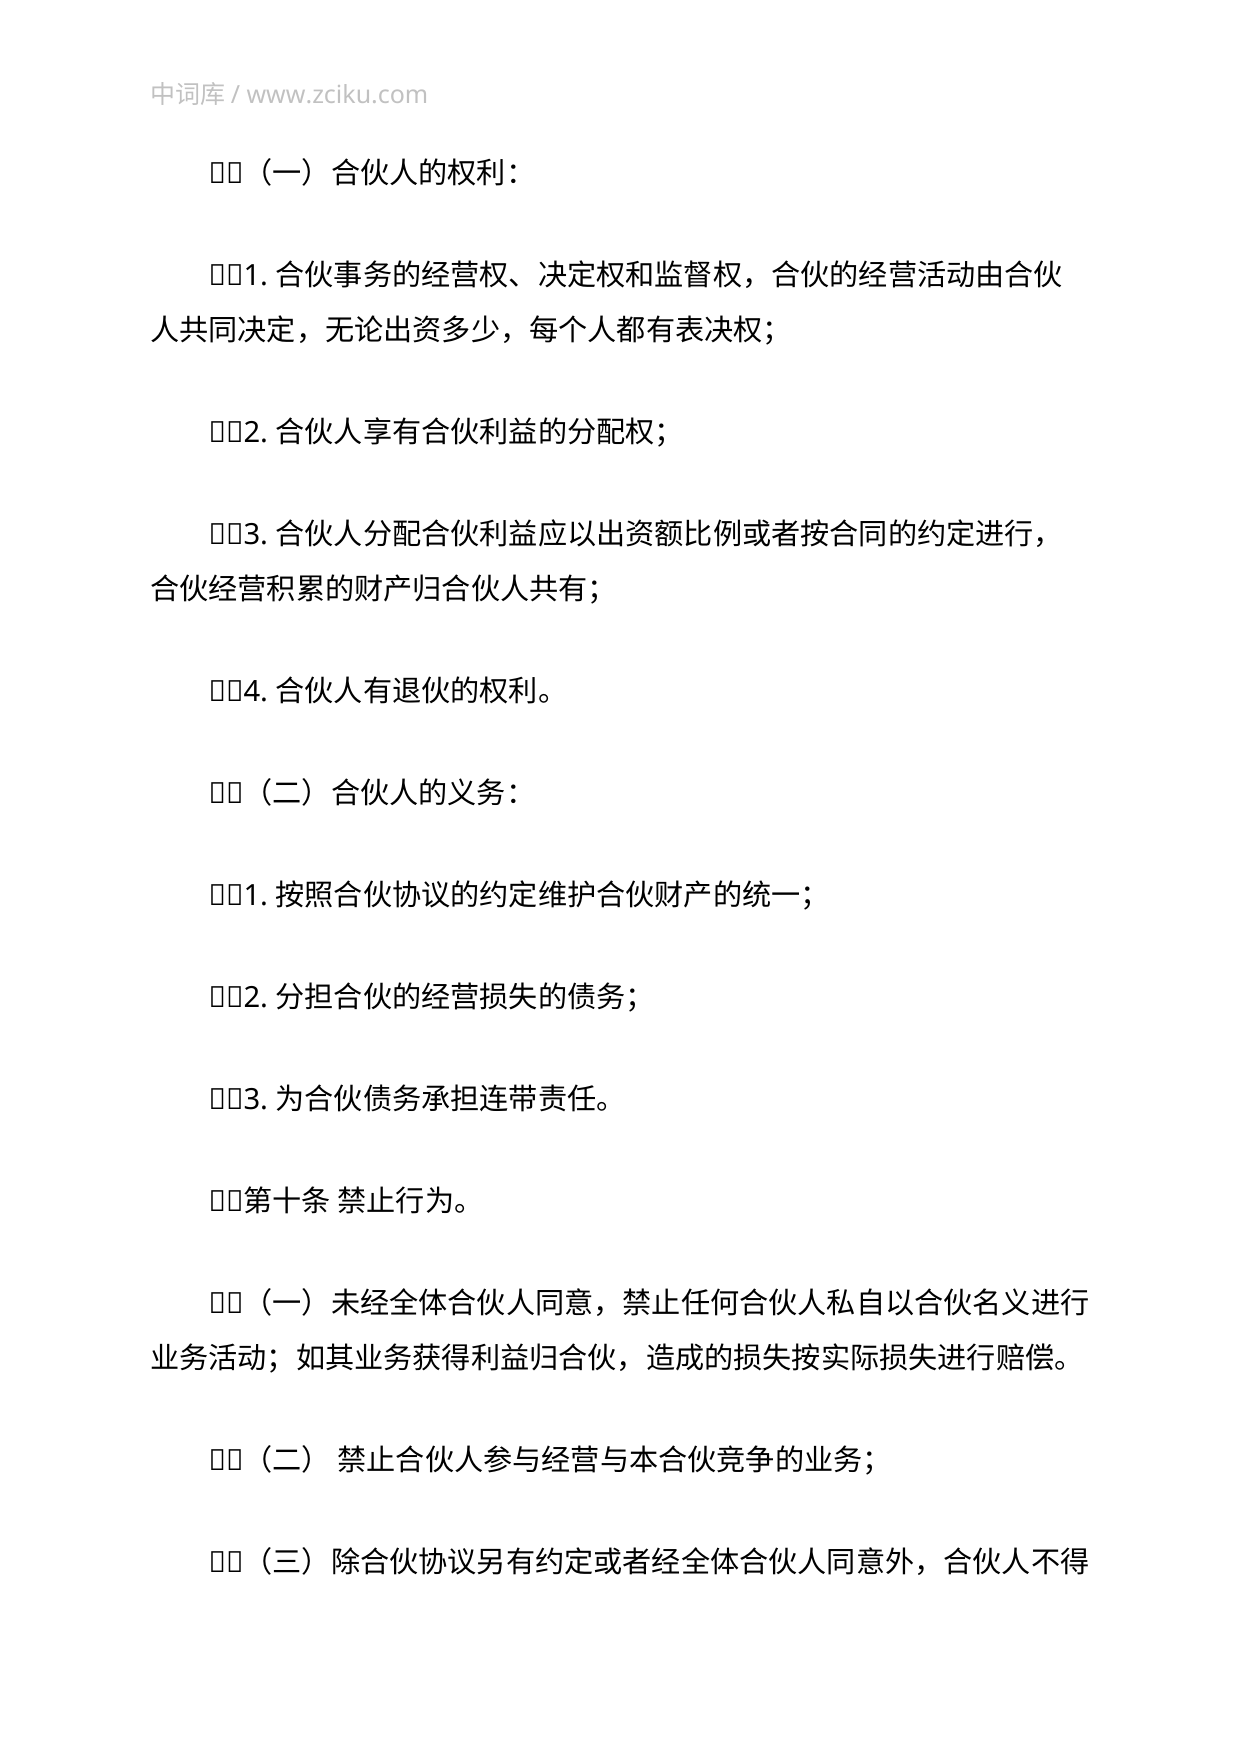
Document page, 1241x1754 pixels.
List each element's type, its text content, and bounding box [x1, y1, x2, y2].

text 3. 合伙人分配合伙利益应以出资额比例或者按合同的约定进行，合伙经营积累的财产归合伙人共有； [150, 511, 1090, 608]
text 1. 合伙事务的经营权、决定权和监督权，合伙的经营活动由合伙人共同决定，无论出资多少，每个人都有表决权； [150, 252, 1090, 349]
text （一）合伙人的权利： [150, 150, 1090, 192]
text 4. 合伙人有退伙的权利。 [150, 667, 1090, 710]
text 2. 合伙人享有合伙利益的分配权； [150, 409, 1090, 451]
text 3. 为合伙债务承担连带责任。 [150, 1075, 1090, 1118]
text 2. 分担合伙的经营损失的债务； [150, 973, 1090, 1016]
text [150, 1538, 1090, 1581]
text （一）未经全体合伙人同意，禁止任何合伙人私自以合伙名义进行业务活动；如其业务获得利益归合伙，造成的损失按实际损失进行赔偿。 [150, 1279, 1090, 1377]
text （二）合伙人的义务： [150, 769, 1090, 812]
text 第十条 禁止行为。 [150, 1177, 1090, 1220]
text 1. 按照合伙协议的约定维护合伙财产的统一； [150, 871, 1090, 914]
text （二） 禁止合伙人参与经营与本合伙竞争的业务； [150, 1436, 1090, 1478]
